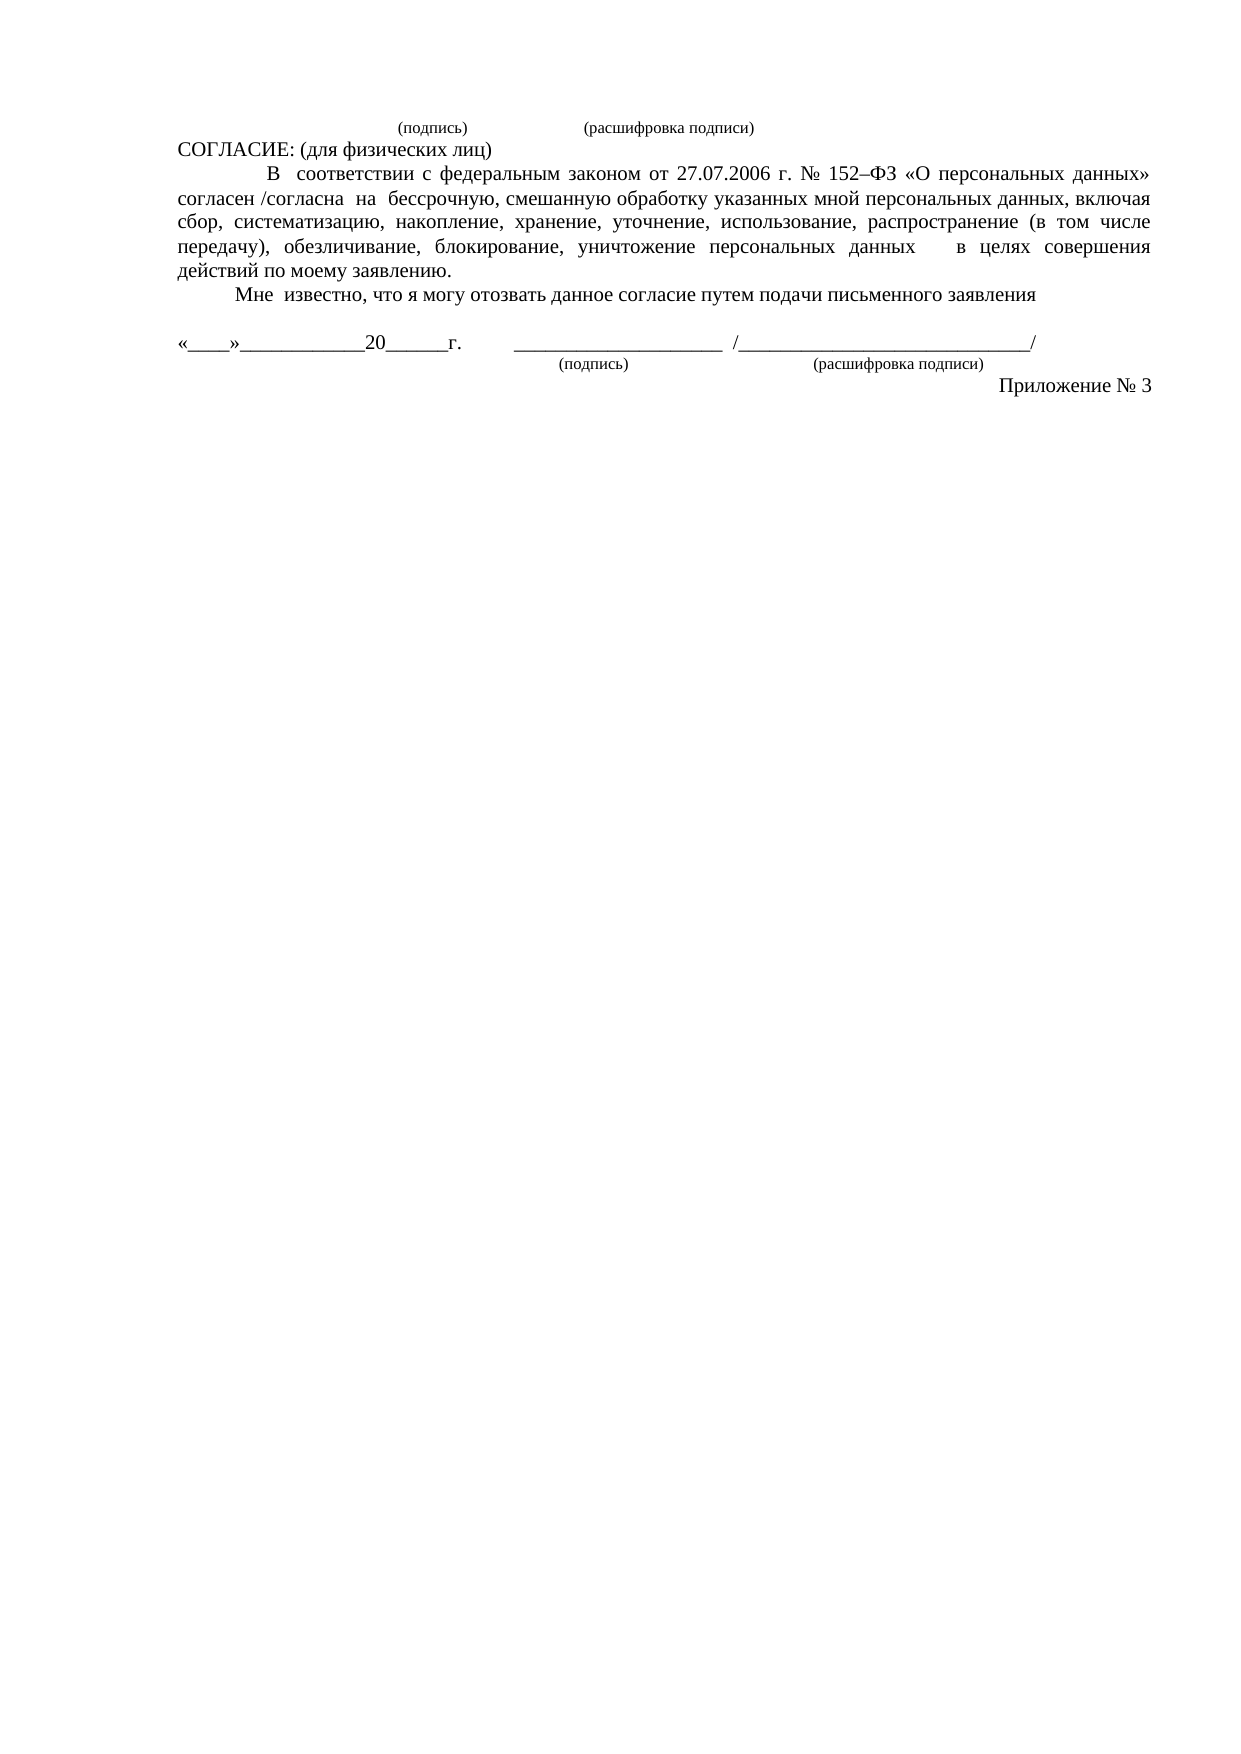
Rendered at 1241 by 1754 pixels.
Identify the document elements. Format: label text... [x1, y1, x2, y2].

text Мне известно, что я могу отозвать данное согласие путем подачи письменного заявления [177, 282, 1152, 306]
text Приложение № 3 [148, 373, 1152, 397]
text (подпись) (расшифровка подписи) [177, 354, 1152, 373]
text (подпись) (расшифровка подписи) [177, 118, 1152, 137]
text СОГЛАСИЕ: (для физических лиц) [177, 137, 1152, 161]
text В соответствии с федеральным законом от 27.07.2006 г. № 152–ФЗ «О персональных данных» согласен /согласна на бессрочную, смешанную обработку указанных мной персональных данных, включая сбор, систематизацию, накопление, хранение, уточнение, использование, распространение (в том числе передачу), обезличивание, блокирование, уничтожение персональных данных в целях совершения действий по моему заявлению. [177, 161, 1152, 282]
text «____»____________20______г. ____________________ /____________________________/ [177, 330, 1152, 354]
